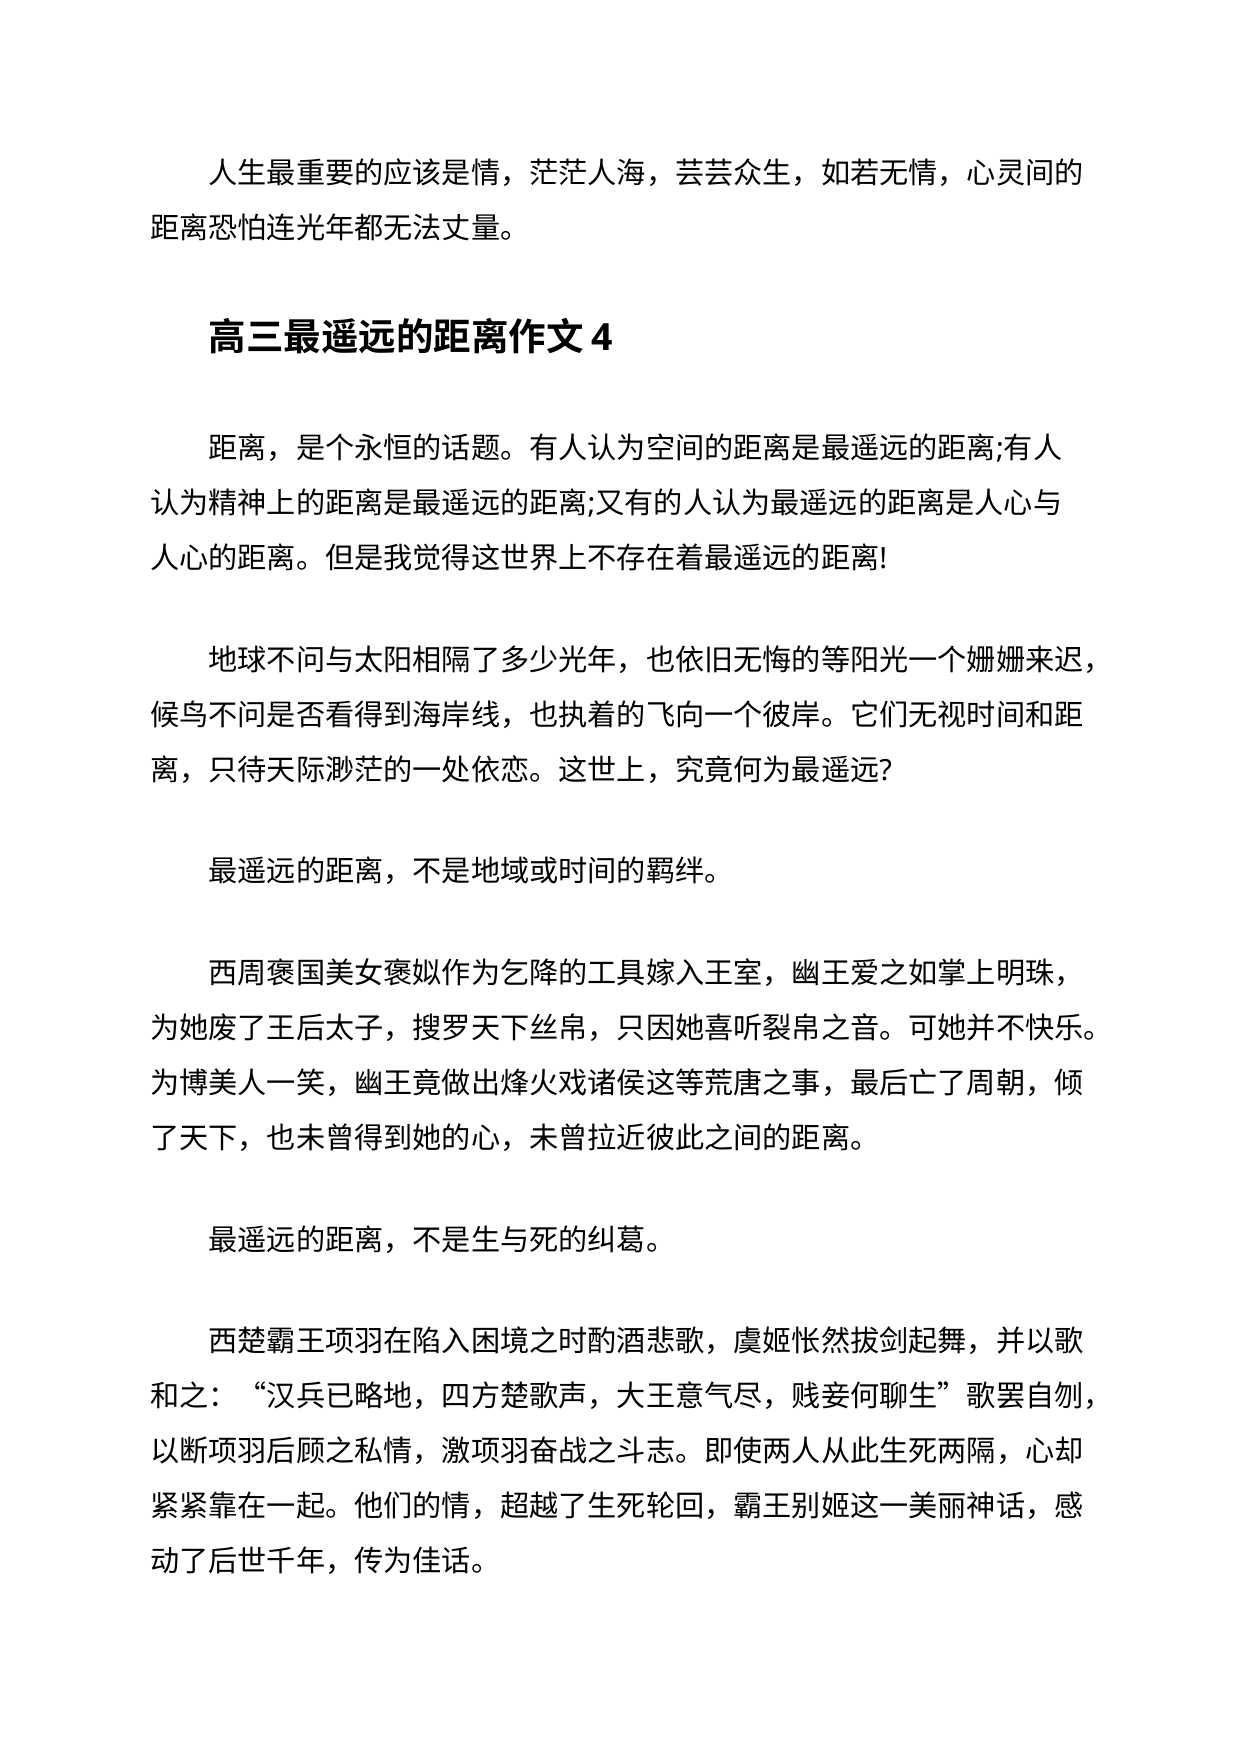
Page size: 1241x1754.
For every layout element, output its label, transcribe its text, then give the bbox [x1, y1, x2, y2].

text 距离，是个永恒的话题。有人认为空间的距离是最遥远的距离;有人认为精神上的距离是最遥远的距离;又有的人认为最遥远的距离是人心与人心的距离。但是我觉得这世界上不存在着最遥远的距离! [150, 424, 1090, 577]
text 人生最重要的应该是情，茫茫人海，芸芸众生，如若无情，心灵间的距离恐怕连光年都无法丈量。 [150, 150, 1090, 247]
text 高三最遥远的距离作文4 [150, 307, 1090, 361]
text 最遥远的距离，不是生与死的纠葛。 [150, 1216, 1090, 1258]
text 西楚霸王项羽在陷入困境之时酌酒悲歌，虞姬怅然拔剑起舞，并以歌和之：“汉兵已略地，四方楚歌声，大王意气尽，贱妾何聊生”歌罢自刎，以断项羽后顾之私情，激项羽奋战之斗志。即使两人从此生死两隔，心却紧紧靠在一起。他们的情，超越了生死轮回，霸王别姬这一美丽神话，感动了后世千年，传为佳话。 [150, 1318, 1090, 1580]
text 最遥远的距离，不是地域或时间的羁绊。 [150, 848, 1090, 890]
text 西周褒国美女褒姒作为乞降的工具嫁入王室，幽王爱之如掌上明珠，为她废了王后太子，搜罗天下丝帛，只因她喜听裂帛之音。可她并不快乐。为博美人一笑，幽王竟做出烽火戏诸侯这等荒唐之事，最后亡了周朝，倾了天下，也未曾得到她的心，未曾拉近彼此之间的距离。 [150, 950, 1090, 1157]
text 地球不问与太阳相隔了多少光年，也依旧无悔的等阳光一个姗姗来迟，候鸟不问是否看得到海岸线，也执着的飞向一个彼岸。它们无视时间和距离，只待天际渺茫的一处依恋。这世上，究竟何为最遥远? [150, 636, 1090, 788]
